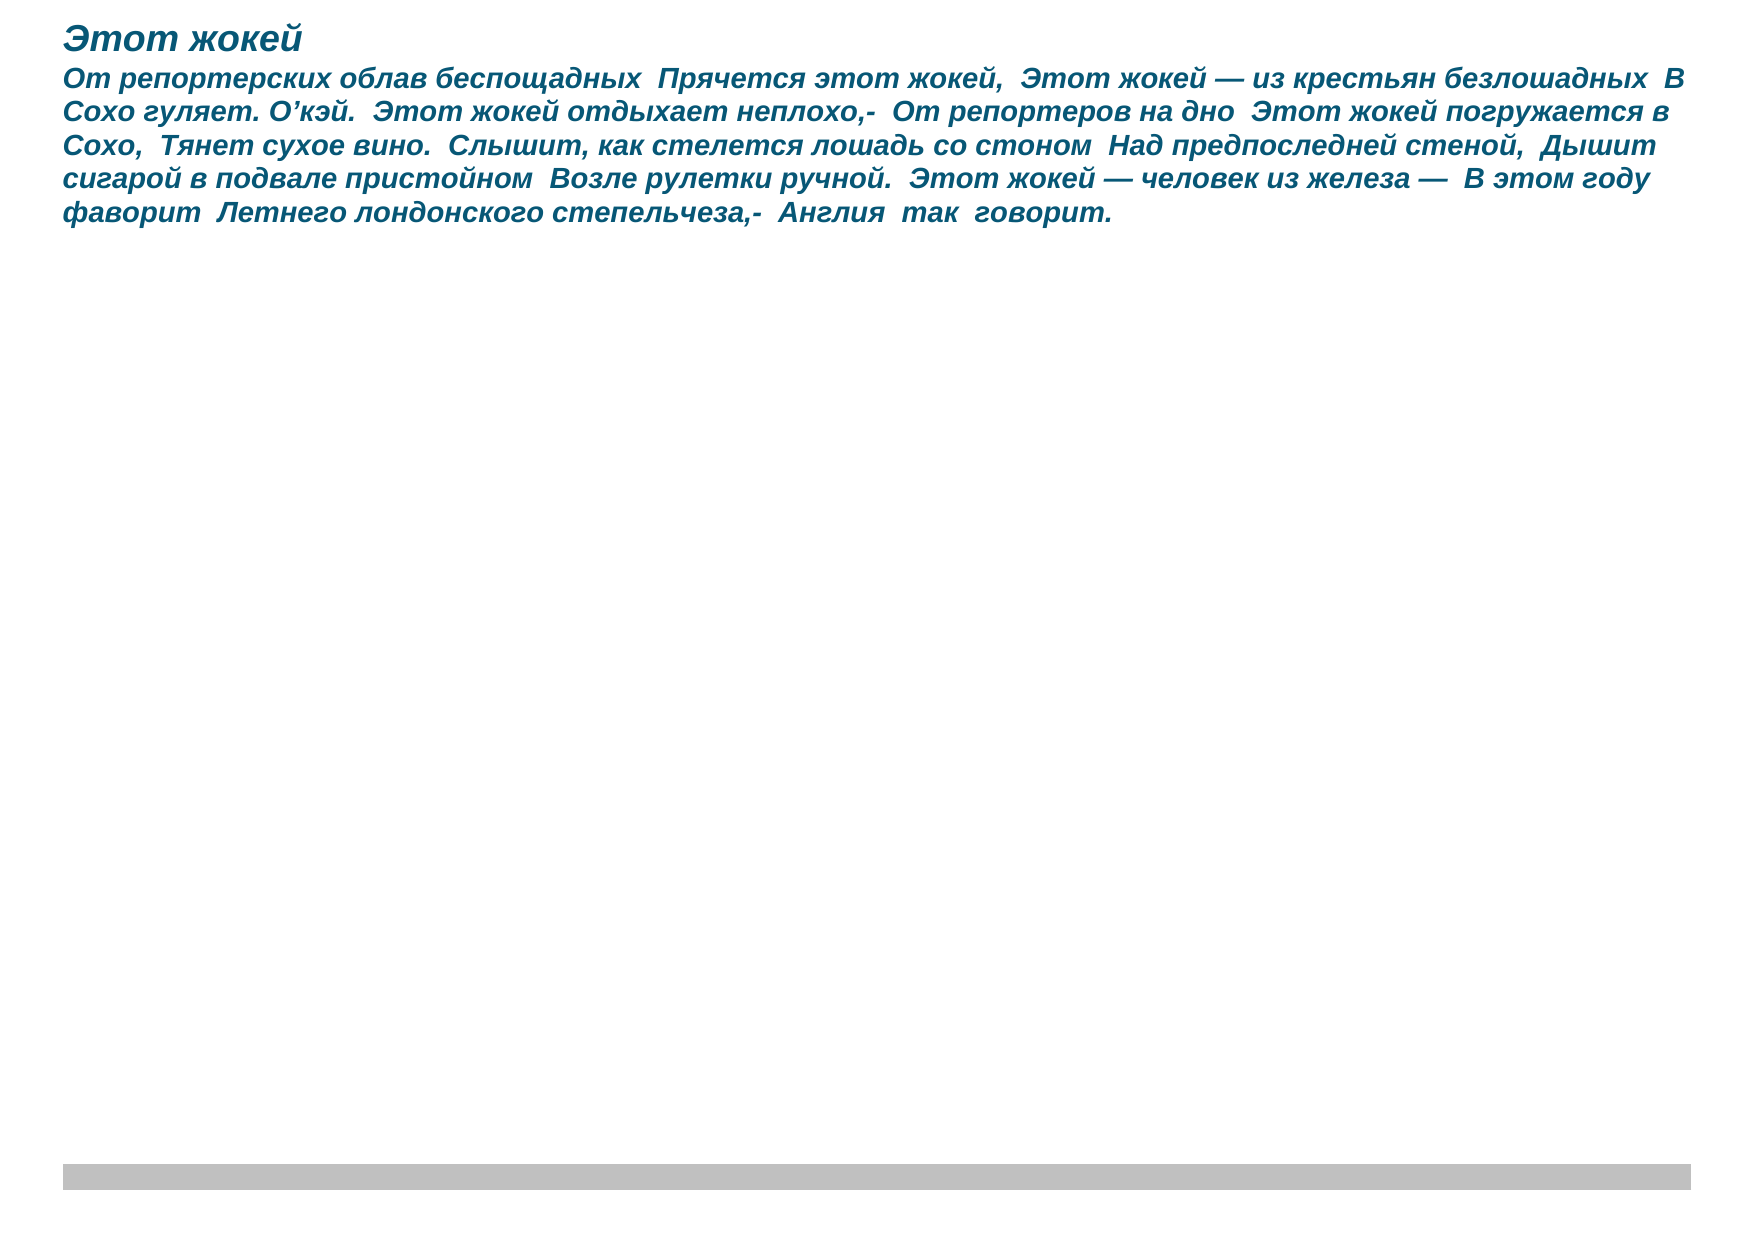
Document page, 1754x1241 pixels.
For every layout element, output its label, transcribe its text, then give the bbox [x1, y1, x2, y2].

subtitle Этот жокей [62, 17, 1691, 60]
text От репортерских облав беспощадных [62, 61, 1691, 228]
